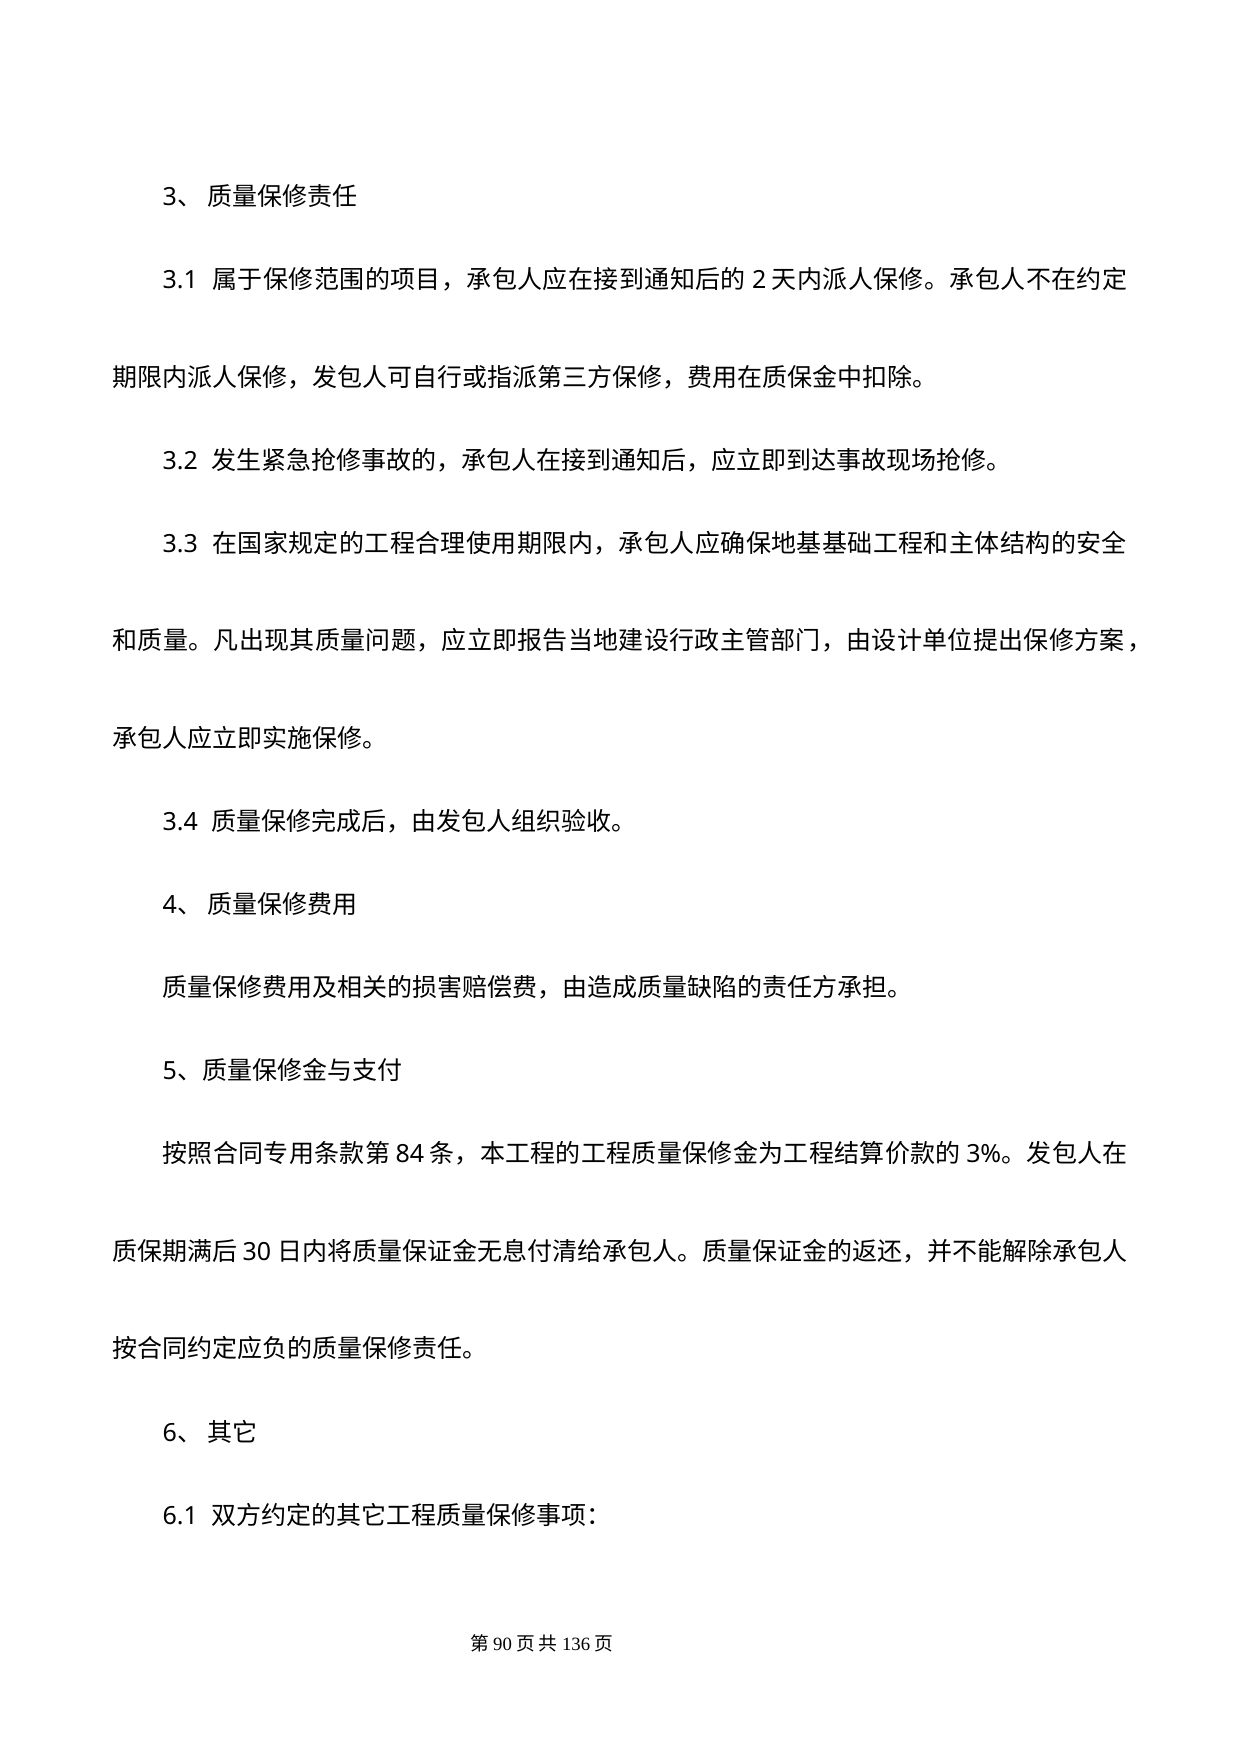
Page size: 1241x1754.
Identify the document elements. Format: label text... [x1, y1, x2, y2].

text 质量保修费用及相关的损害赔偿费，由造成质量缺陷的责任方承担。 [112, 953, 1128, 1018]
text 3.2 发生紧急抢修事故的，承包人在接到通知后，应立即到达事故现场抢修。 [112, 426, 1128, 491]
list 质量保修金与支付 [112, 1036, 1128, 1101]
text 6、 其它 [112, 1398, 1128, 1463]
text 4、 质量保修费用 [112, 870, 1128, 935]
text 3.4 质量保修完成后，由发包人组织验收。 [112, 787, 1128, 852]
text 按照合同专用条款第84条，本工程的工程质量保修金为工程结算价款的3%。发包人在质保期满后30 日内将质量保证金无息付清给承包人。质量保证金的返还，并不能解除承包人按合同约定应负的质量保修责任。 [112, 1119, 1128, 1379]
text 3.1 属于保修范围的项目，承包人应在接到通知后的2天内派人保修。承包人不在约定期限内派人保修，发包人可自行或指派第三方保修，费用在质保金中扣除。 [112, 245, 1128, 408]
text 3.3 在国家规定的工程合理使用期限内，承包人应确保地基基础工程和主体结构的安全和质量。凡出现其质量问题，应立即报告当地建设行政主管部门，由设计单位提出保修方案，承包人应立即实施保修。 [112, 509, 1128, 769]
text 6.1 双方约定的其它工程质量保修事项： [112, 1481, 1128, 1546]
text 3、 质量保修责任 [112, 162, 1128, 227]
